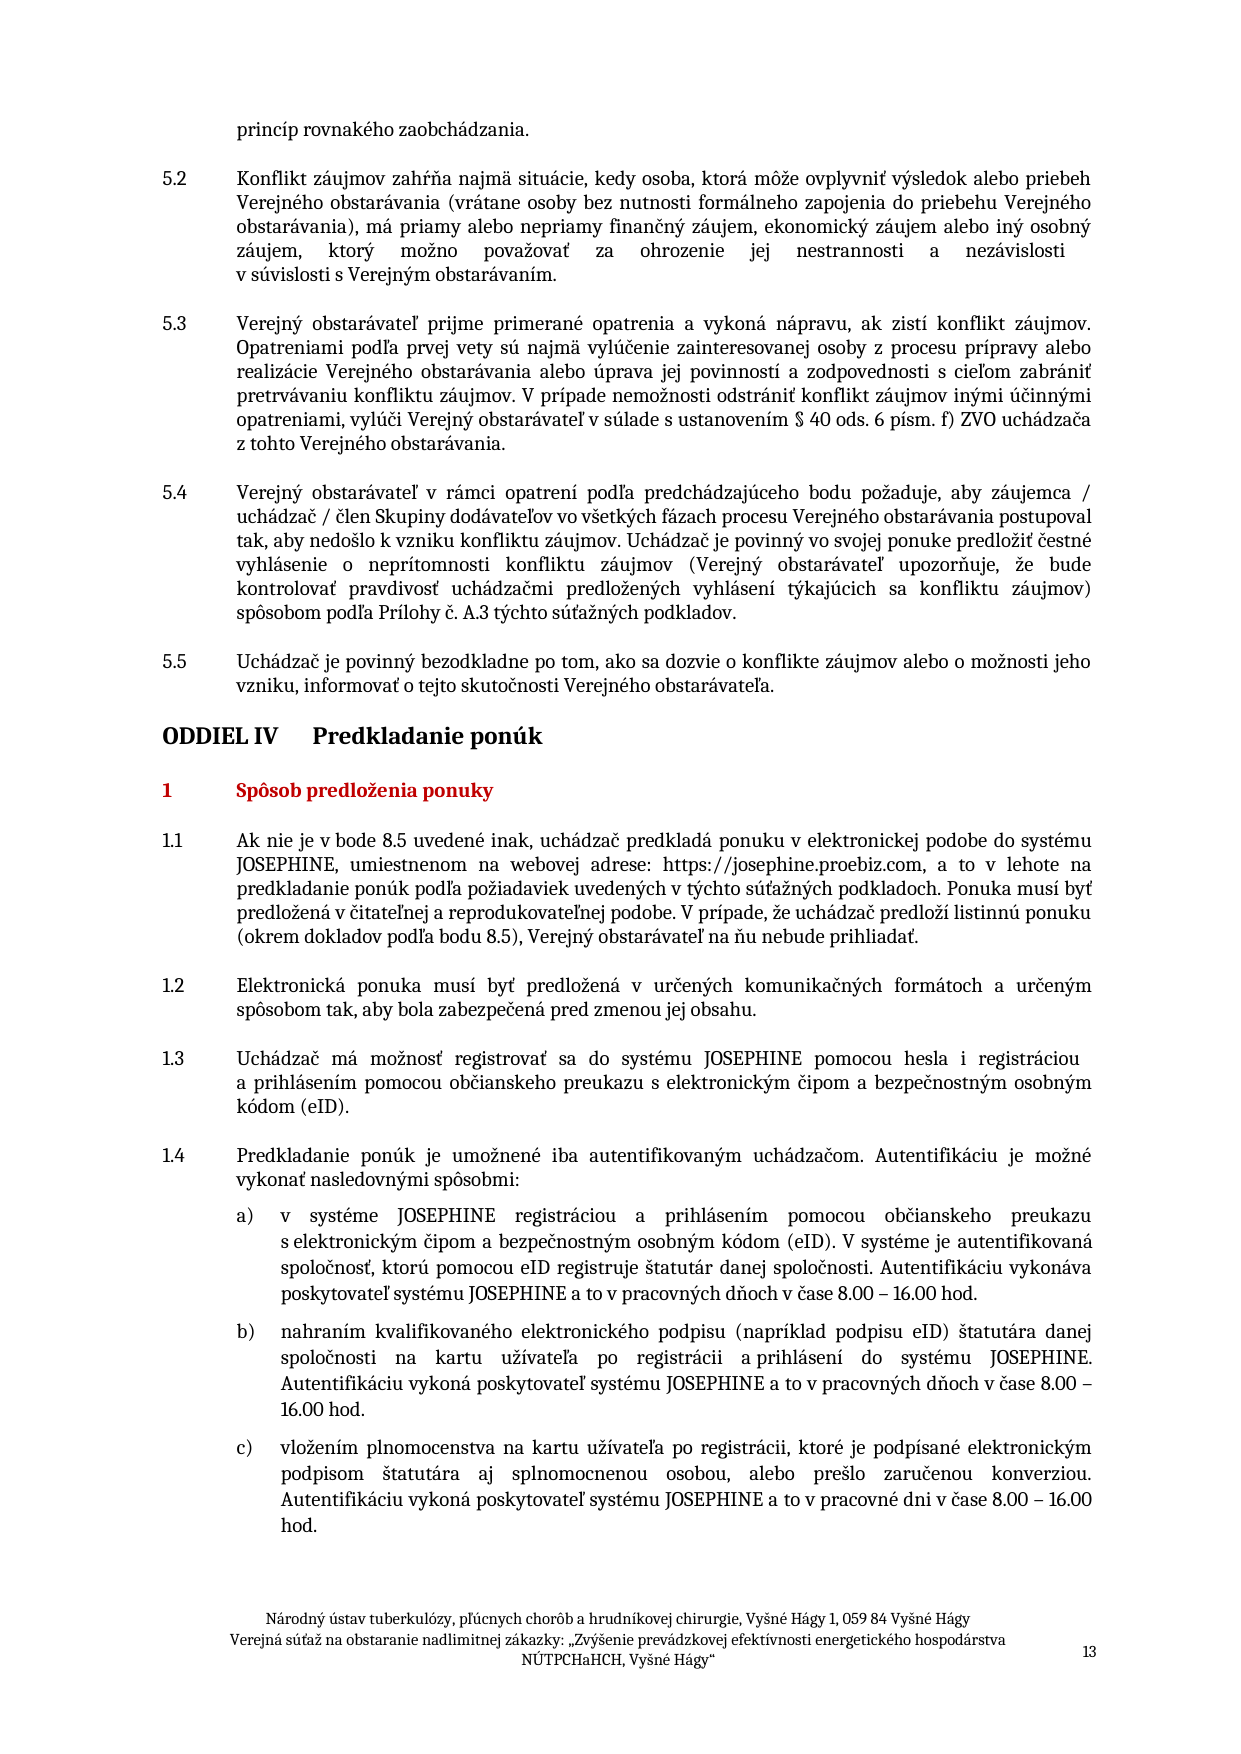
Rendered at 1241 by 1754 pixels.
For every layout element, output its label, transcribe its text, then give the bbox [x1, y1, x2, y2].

subtitle Verejný obstarávateľ prijme primerané opatrenia a vykoná nápravu, ak zistí konflikt záujmov. Opatreniami podľa prvej vety sú najmä vylúčenie zainteresovanej osoby z procesu prípravy alebo realizácie Verejného obstarávania alebo úprava jej povinností a zodpovednosti s cieľom zabrániť pretrvávaniu konfliktu záujmov. V prípade nemožnosti odstrániť konflikt záujmov inými účinnými opatreniami, vylúči Verejný obstarávateľ v súlade s ustanovením § 40 ods. 6 písm. f) ZVO uchádzača z tohto Verejného obstarávania. [162, 312, 1093, 456]
subtitle Elektronická ponuka musí byť predložená v určených komunikačných formátoch a určeným spôsobom tak, aby bola zabezpečená pred zmenou jej obsahu. [162, 974, 1093, 1022]
subtitle Uchádzač je povinný bezodkladne po tom, ako sa dozvie o konflikte záujmov alebo o možnosti jeho vzniku, informovať o tejto skutočnosti Verejného obstarávateľa. [162, 649, 1093, 697]
subtitle Predkladanie ponúk [162, 722, 1093, 751]
subtitle Verejný obstarávateľ v rámci opatrení podľa predchádzajúceho bodu požaduje, aby záujemca / uchádzač / člen Skupiny dodávateľov vo všetkých fázach procesu Verejného obstarávania postupoval tak, aby nedošlo k vzniku konfliktu záujmov. Uchádzač je povinný vo svojej ponuke predložiť čestné vyhlásenie o neprítomnosti konfliktu záujmov (Verejný obstarávateľ upozorňuje, že bude kontrolovať pravdivosť uchádzačmi predložených vyhlásení týkajúcich sa konfliktu záujmov) spôsobom podľa Prílohy č. A.3 týchto súťažných podkladov. [162, 481, 1093, 624]
subtitle v systéme JOSEPHINE registráciou a prihlásením pomocou občianskeho preukazu s elektronickým čipom a bezpečnostným osobným kódom (eID). V systéme je autentifikovaná spoločnosť, ktorú pomocou eID registruje štatutár danej spoločnosti. Autentifikáciu vykonáva poskytovateľ systému JOSEPHINE a to v pracovných dňoch v čase 8.00 – 16.00 hod. [236, 1204, 1093, 1306]
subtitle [162, 118, 1093, 142]
subtitle Konflikt záujmov zahŕňa najmä situácie, kedy osoba, ktorá môže ovplyvniť výsledok alebo priebeh Verejného obstarávania (vrátane osoby bez nutnosti formálneho zapojenia do priebehu Verejného obstarávania), má priamy alebo nepriamy finančný záujem, ekonomický záujem alebo iný osobný záujem, ktorý možno považovať za ohrozenie jej nestrannosti a nezávislosti v súvislosti s Verejným obstarávaním. [162, 167, 1093, 287]
subtitle nahraním kvalifikovaného elektronického podpisu (napríklad podpisu eID) štatutára danej spoločnosti na kartu užívateľa po registrácii a prihlásení do systému JOSEPHINE. Autentifikáciu vykoná poskytovateľ systému JOSEPHINE a to v pracovných dňoch v čase 8.00 – 16.00 hod. [236, 1320, 1093, 1421]
subtitle Uchádzač má možnosť registrovať sa do systému JOSEPHINE pomocou hesla i registráciou a prihlásením pomocou občianskeho preukazu s elektronickým čipom a bezpečnostným osobným kódom (eID). [162, 1047, 1093, 1119]
subtitle Spôsob predloženia ponuky [162, 778, 1093, 802]
subtitle vložením plnomocenstva na kartu užívateľa po registrácii, ktoré je podpísané elektronickým podpisom štatutára aj splnomocnenou osobou, alebo prešlo zaručenou konverziou. Autentifikáciu vykoná poskytovateľ systému JOSEPHINE a to v pracovné dni v čase 8.00 – 16.00 hod. [236, 1436, 1093, 1537]
subtitle Predkladanie ponúk je umožnené iba autentifikovaným uchádzačom. Autentifikáciu je možné vykonať nasledovnými spôsobmi: [162, 1144, 1093, 1192]
subtitle Ak nie je v bode 8.5 uvedené inak, uchádzač predkladá ponuku v elektronickej podobe do systému JOSEPHINE, umiestnenom na webovej adrese: https://josephine.proebiz.com, a to v lehote na predkladanie ponúk podľa požiadaviek uvedených v týchto súťažných podkladoch. Ponuka musí byť predložená v čitateľnej a reprodukovateľnej podobe. V prípade, že uchádzač predloží listinnú ponuku (okrem dokladov podľa bodu 8.5), Verejný obstarávateľ na ňu nebude prihliadať. [162, 829, 1093, 949]
